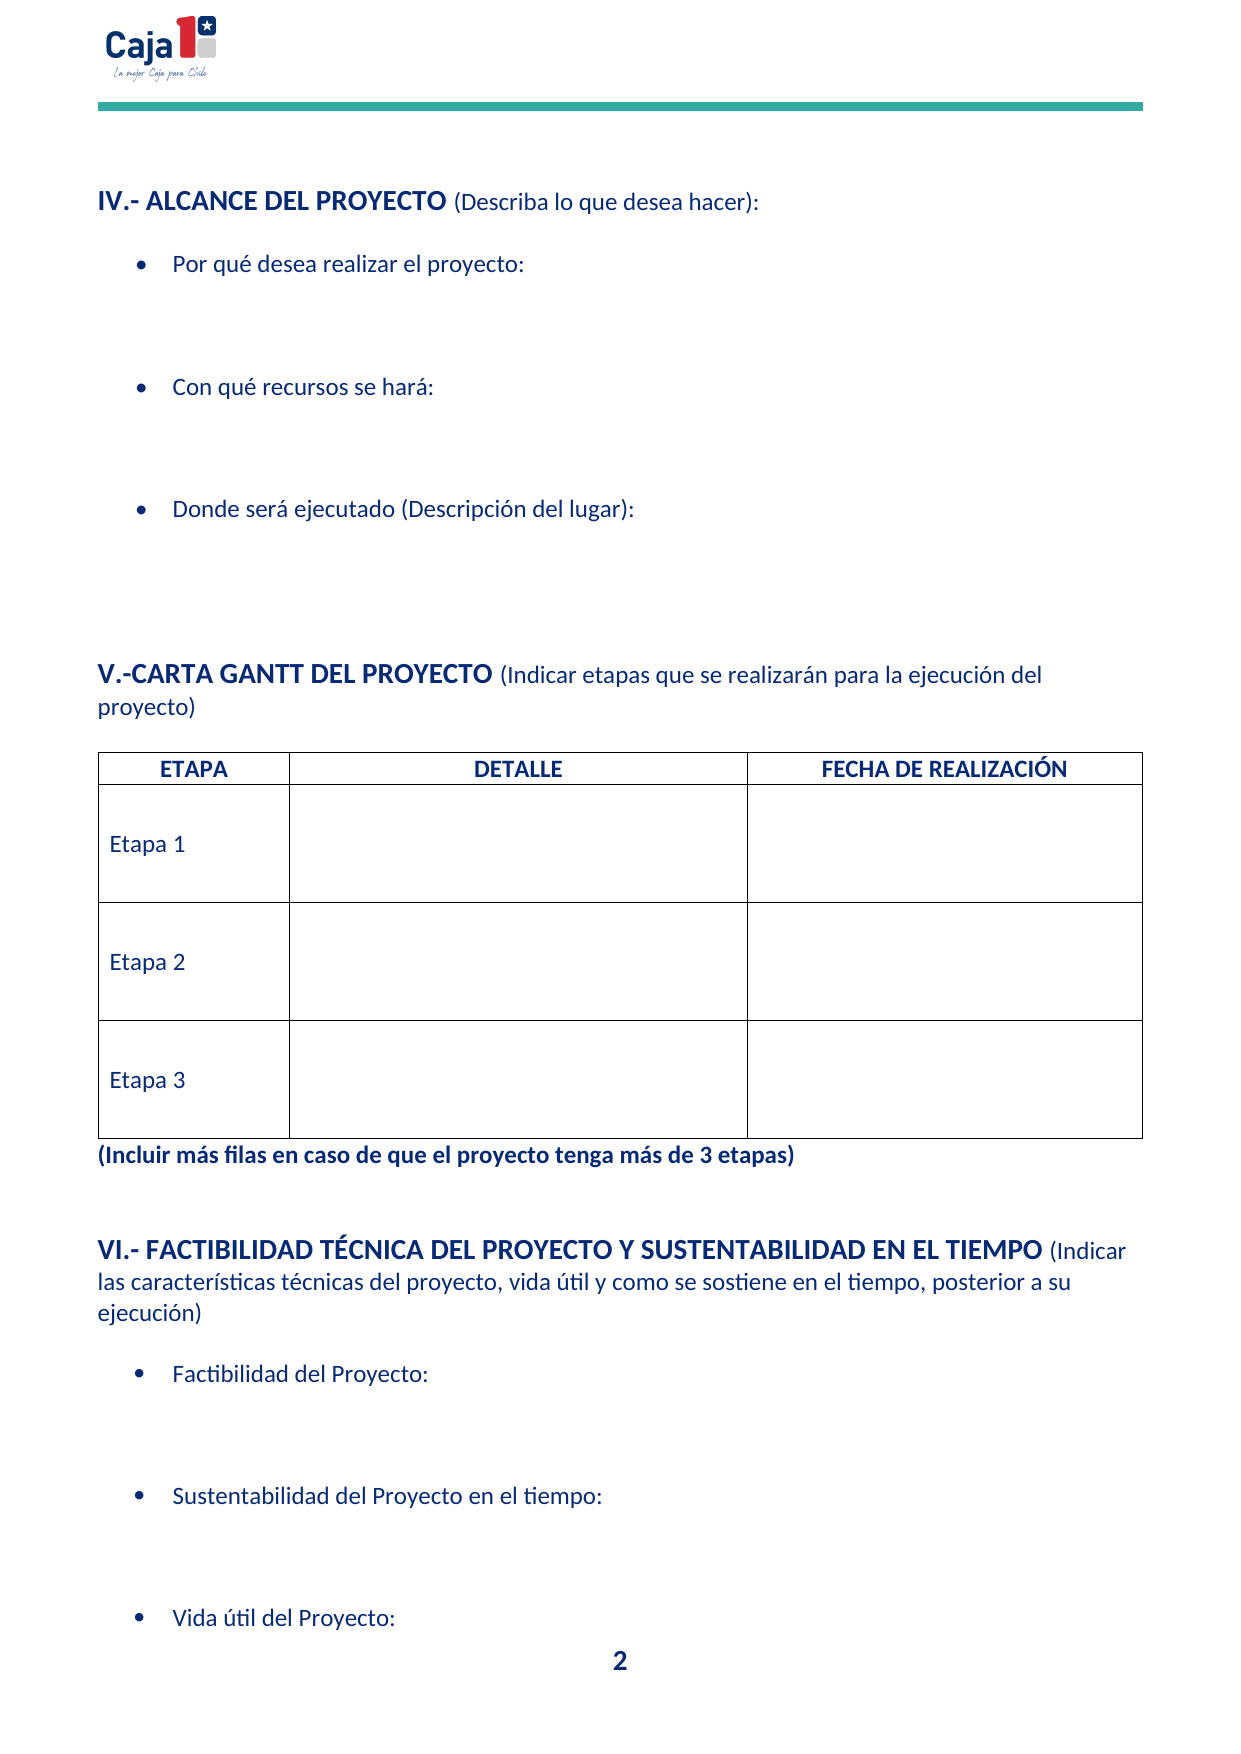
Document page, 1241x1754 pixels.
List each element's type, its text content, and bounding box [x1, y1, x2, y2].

list Factibilidad del Proyecto: [135, 1358, 1143, 1388]
list Vida útil del Proyecto: [135, 1602, 1143, 1633]
table_header DETALLE [290, 753, 747, 784]
list Sustentabilidad del Proyecto en el tiempo: [135, 1480, 1143, 1511]
list Por qué desea realizar el proyecto: [135, 248, 1143, 279]
list Con qué recursos se hará: [135, 371, 1143, 401]
table_cell [290, 1021, 747, 1138]
text V.-CARTA GANTT DEL PROYECTO (Indicar etapas que se realizarán para la ejecución del proyecto) [97, 656, 1143, 722]
table_cell [290, 785, 747, 902]
table_cell Etapa 1 [99, 785, 289, 902]
text VI.- FACTIBILIDAD TÉCNICA DEL PROYECTO Y SUSTENTABILIDAD EN EL TIEMPO (Indicar las características técnicas del proyecto, vida útil y como se sostiene en el tiempo, posterior a su ejecución) [97, 1231, 1143, 1327]
picture [106, 16, 216, 82]
table_cell [748, 903, 1142, 1020]
table_cell Etapa 3 [99, 1021, 289, 1138]
text (Incluir más filas en caso de que el proyecto tenga más de 3 etapas) [97, 1139, 1143, 1170]
table_cell Etapa 2 [99, 903, 289, 1020]
table_header ETAPA [99, 753, 289, 784]
text IV.- ALCANCE DEL PROYECTO (Describa lo que desea hacer): [97, 182, 1143, 218]
table_cell [748, 785, 1142, 902]
list Donde será ejecutado (Descripción del lugar): [135, 493, 1143, 523]
table_cell [290, 903, 747, 1020]
table_cell [748, 1021, 1142, 1138]
table_header FECHA DE REALIZACIÓN [748, 753, 1142, 784]
